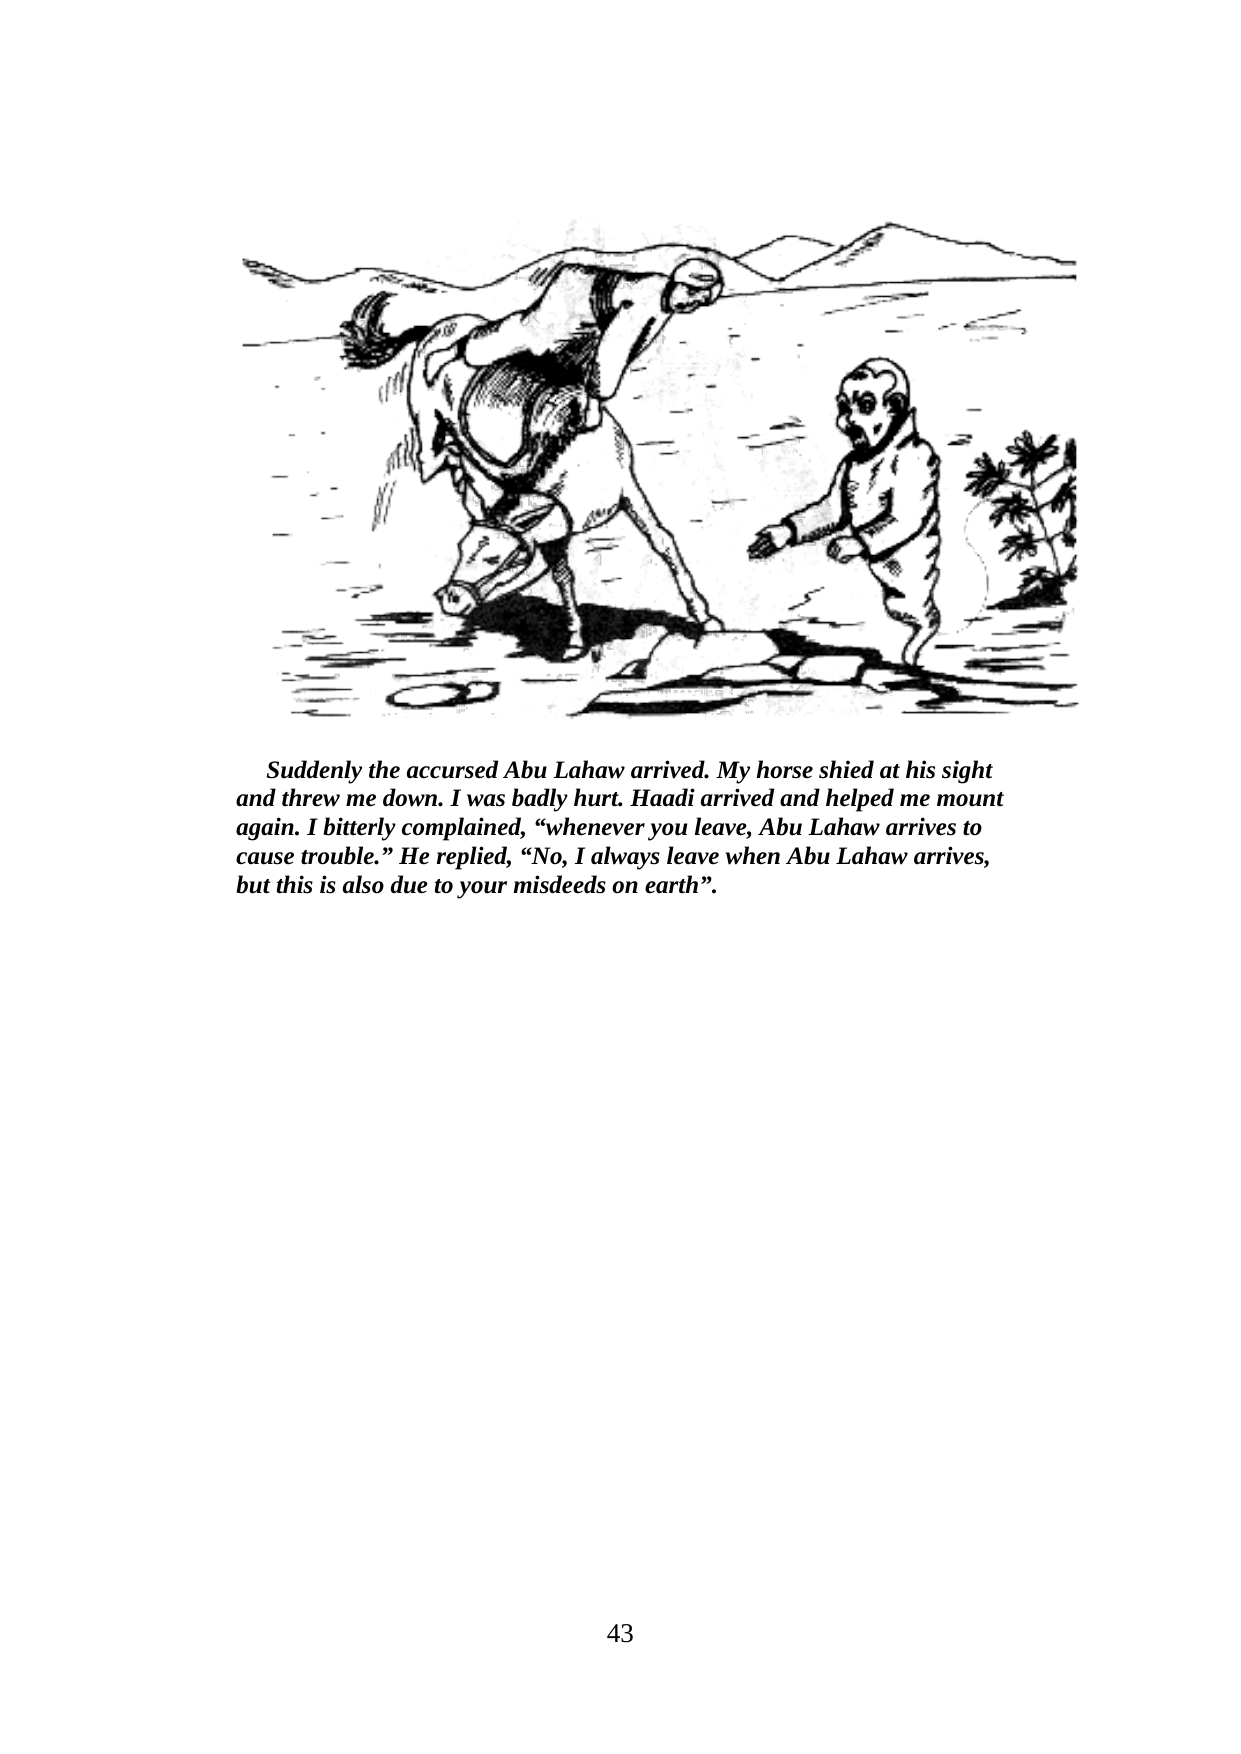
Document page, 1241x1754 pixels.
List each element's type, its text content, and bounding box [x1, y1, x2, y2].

picture [236, 215, 1082, 726]
text Suddenly the accursed Abu Lahaw arrived. My horse shied at his sight and threw me down. I was badly hurt. Haadi arrived and helped me mount again. I bitterly complained, “whenever you leave, Abu Lahaw arrives to cause trouble.” He replied, “No, I always leave when Abu Lahaw arrives, but this is also due to your misdeeds on earth”. [236, 755, 1004, 898]
